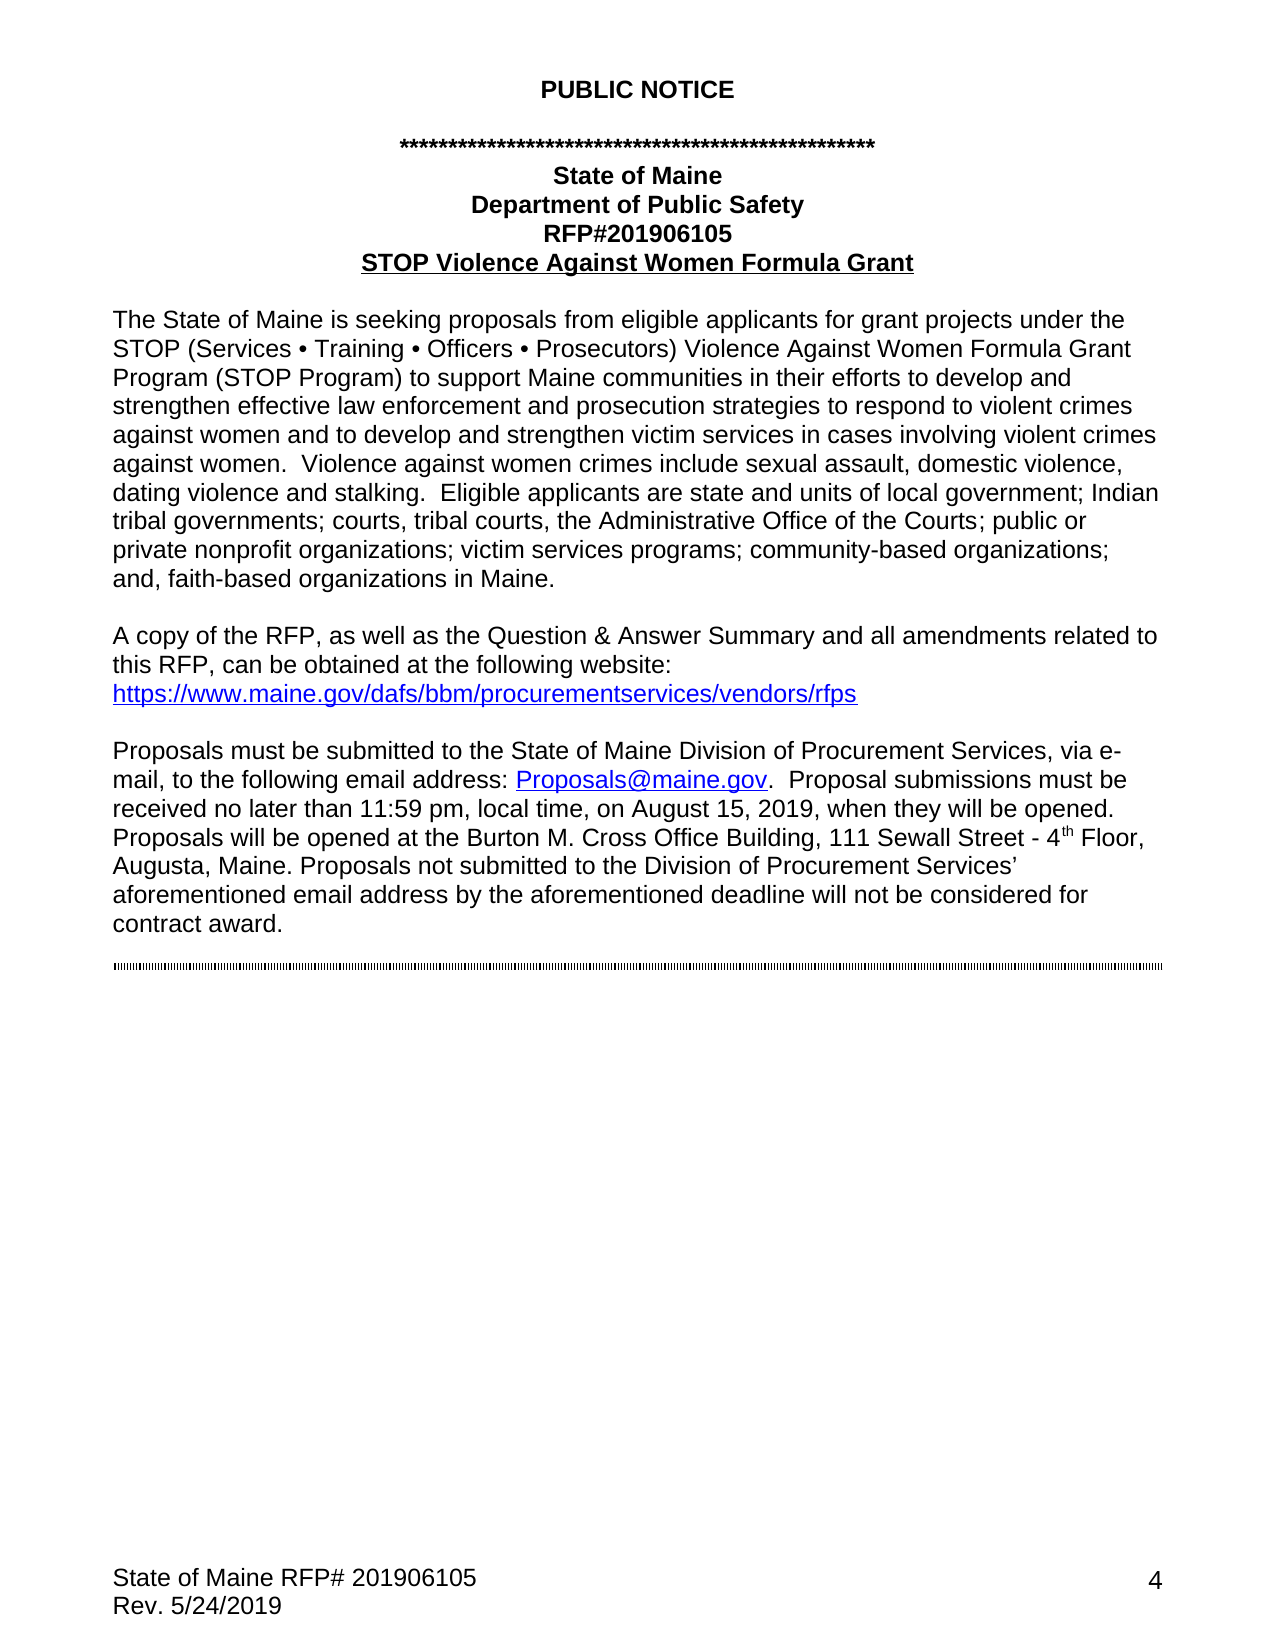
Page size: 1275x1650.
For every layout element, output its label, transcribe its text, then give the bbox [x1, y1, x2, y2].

text Proposals must be submitted to the State of Maine Division of Procurement Services, via e-mail, to the following email address: Proposals@maine.gov. Proposal submissions must be received no later than 11:59 pm, local time, on August 15, 2019, when they will be opened. Proposals will be opened at the Burton M. Cross Office Building, 111 Sewall Street - 4th Floor, Augusta, Maine. Proposals not submitted to the Division of Procurement Services’ aforementioned email address by the aforementioned deadline will not be considered for contract award. [112, 736, 1162, 937]
text STOP Violence Against Women Formula Grant [112, 247, 1162, 276]
text ************************************************* [112, 132, 1162, 161]
text RFP#201906105 [112, 219, 1162, 247]
text A copy of the RFP, as well as the Question & Answer Summary and all amendments related to this RFP, can be obtained at the following website: https://www.maine.gov/dafs/bbm/procurementservices/vendors/rfps [112, 621, 1162, 707]
subtitle PUBLIC NOTICE [112, 75, 1162, 104]
text State of Maine [112, 161, 1162, 190]
text Department of Public Safety [112, 190, 1162, 219]
text The State of Maine is seeking proposals from eligible applicants for grant projects under the STOP (Services • Training • Officers • Prosecutors) Violence Against Women Formula Grant Program (STOP Program) to support Maine communities in their efforts to develop and strengthen effective law enforcement and prosecution strategies to respond to violent crimes against women and to develop and strengthen victim services in cases involving violent crimes against women. Violence against women crimes include sexual assault, domestic violence, dating violence and stalking. Eligible applicants are state and units of local government; Indian tribal governments; courts, tribal courts, the Administrative Office of the Courts; public or private nonprofit organizations; victim services programs; community-based organizations; and, faith-based organizations in Maine. [112, 305, 1162, 592]
